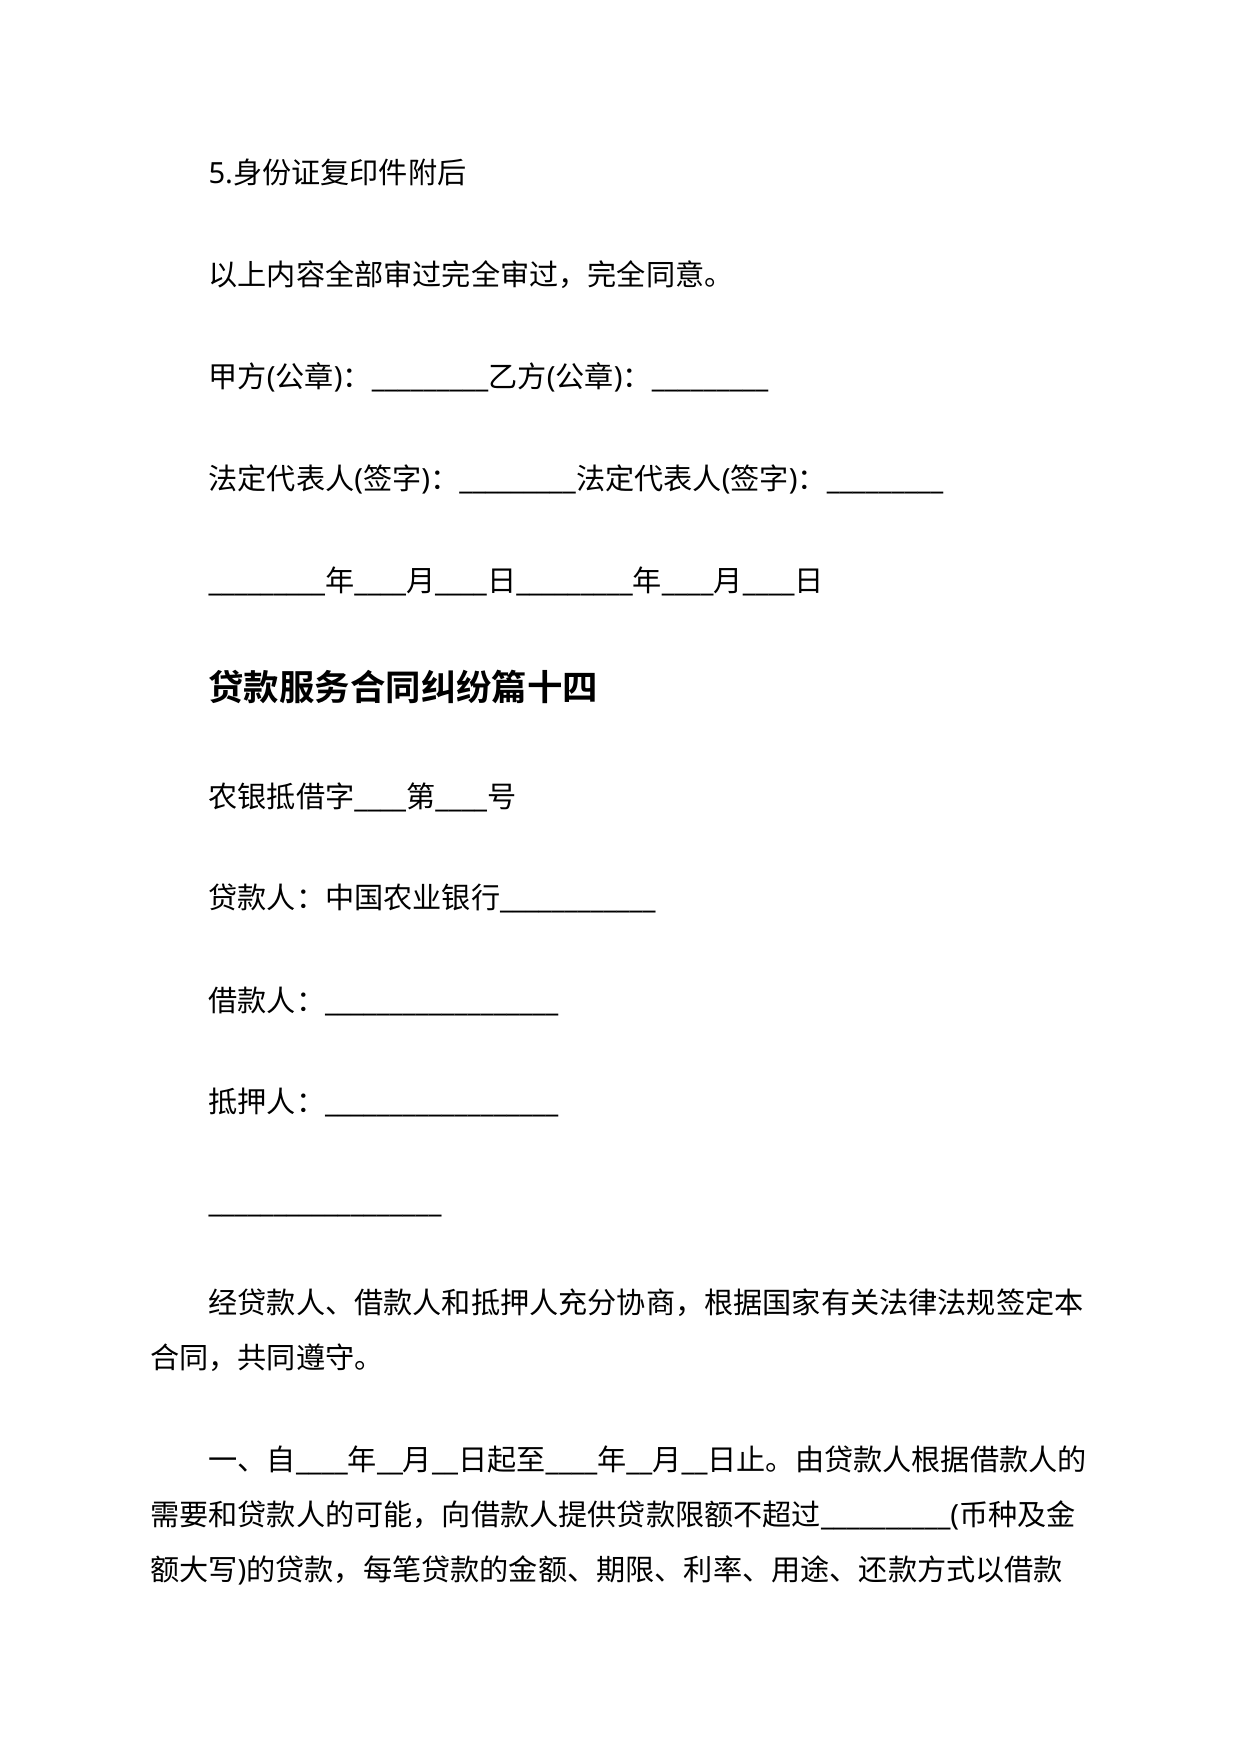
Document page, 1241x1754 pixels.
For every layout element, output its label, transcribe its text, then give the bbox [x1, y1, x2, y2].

text _________年____月____日_________年____月____日 [150, 558, 1090, 600]
text __________________ [150, 1181, 1090, 1221]
text 抵押人：__________________ [150, 1079, 1090, 1121]
text 经贷款人、借款人和抵押人充分协商，根据国家有关法律法规签定本合同，共同遵守。 [150, 1279, 1090, 1377]
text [150, 1436, 1090, 1588]
text 贷款服务合同纠纷篇十四 [150, 660, 1090, 711]
text 借款人：__________________ [150, 977, 1090, 1019]
text 以上内容全部审过完全审过，完全同意。 [150, 252, 1090, 294]
text 5.身份证复印件附后 [150, 150, 1090, 192]
text 贷款人：中国农业银行____________ [150, 875, 1090, 917]
text 法定代表人(签字)：_________法定代表人(签字)：_________ [150, 456, 1090, 498]
text 甲方(公章)：_________乙方(公章)：_________ [150, 354, 1090, 396]
text 农银抵借字____第____号 [150, 773, 1090, 816]
